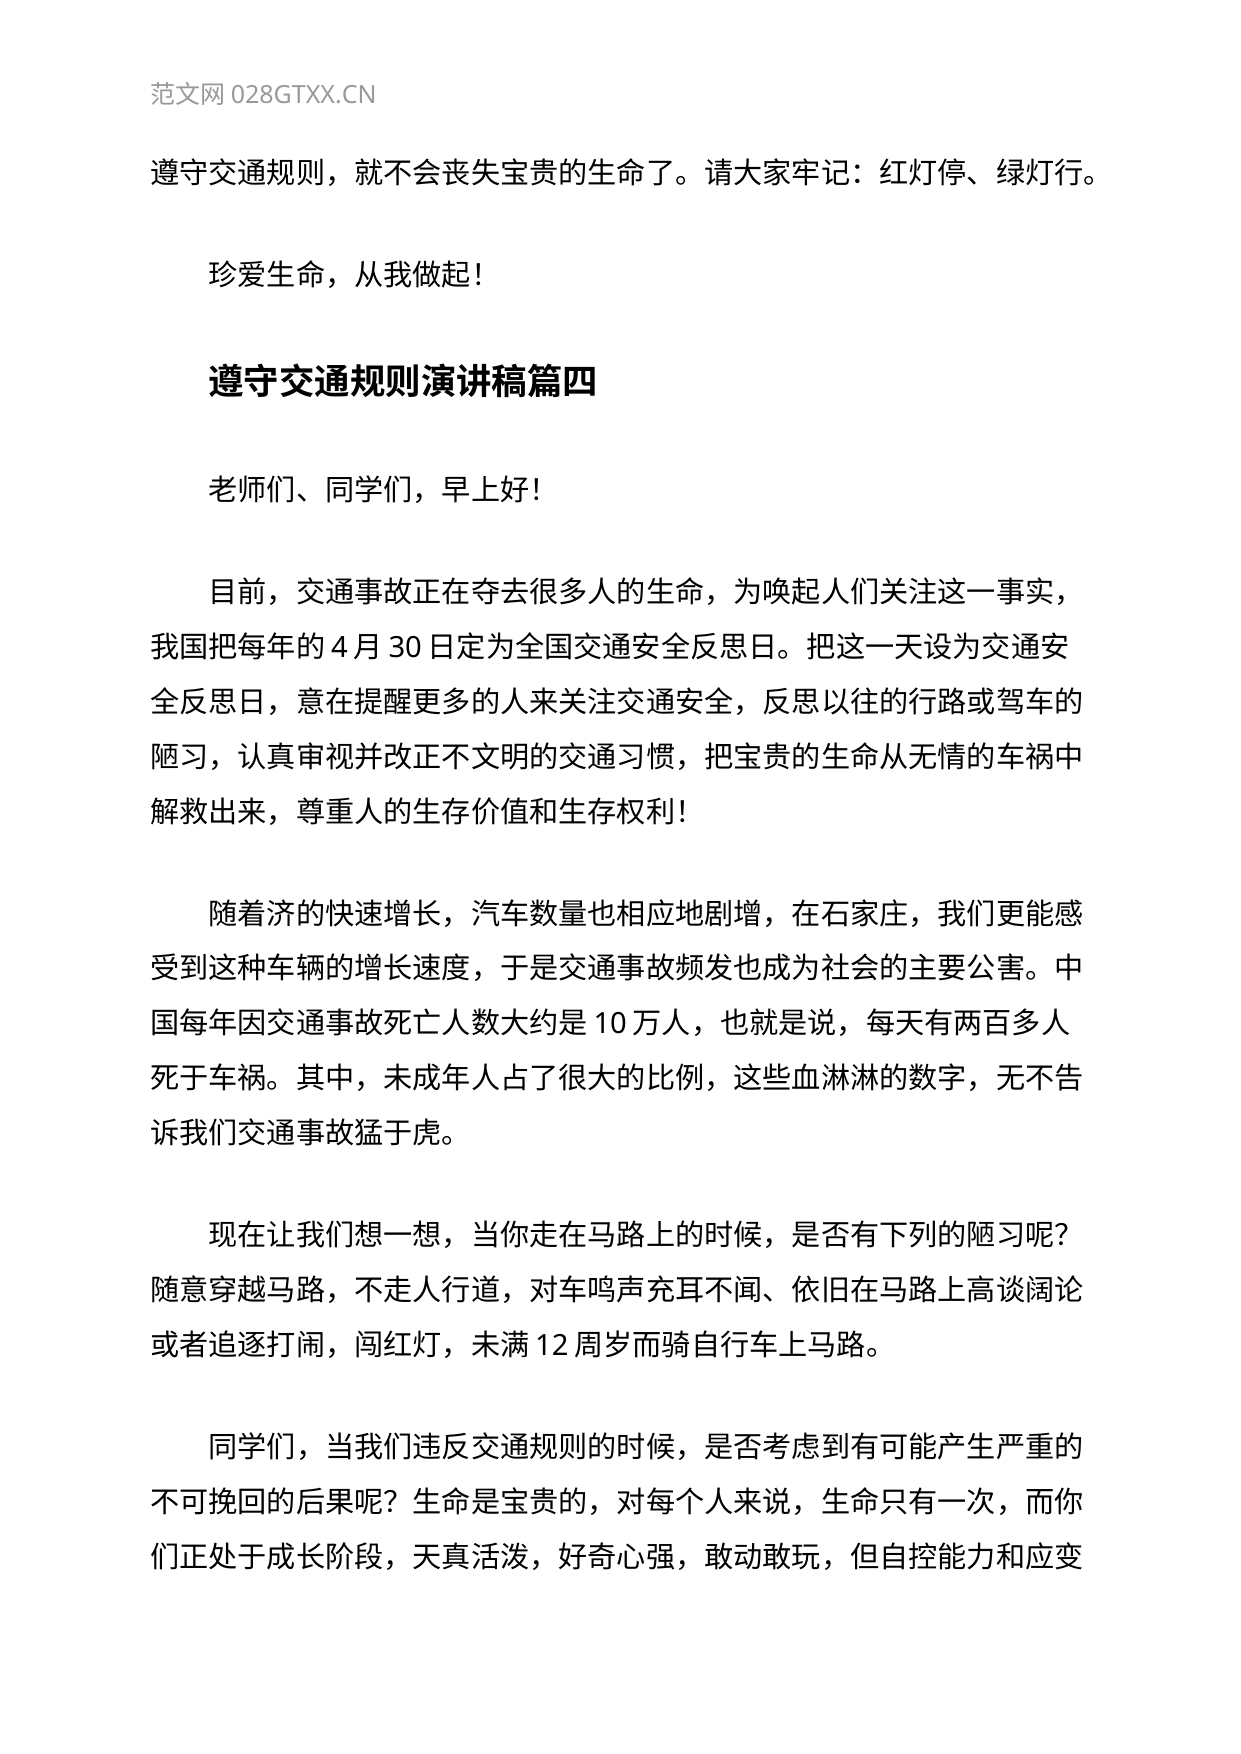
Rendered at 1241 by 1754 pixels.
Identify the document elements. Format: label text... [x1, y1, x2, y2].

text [150, 1423, 1090, 1576]
text 老师们、同学们，早上好！ [150, 467, 1090, 509]
text 随着济的快速增长，汽车数量也相应地剧增，在石家庄，我们更能感受到这种车辆的增长速度，于是交通事故频发也成为社会的主要公害。中国每年因交通事故死亡人数大约是10万人，也就是说，每天有两百多人死于车祸。其中，未成年人占了很大的比例，这些血淋淋的数字，无不告诉我们交通事故猛于虎。 [150, 890, 1090, 1152]
text 珍爱生命，从我做起！ [150, 252, 1090, 294]
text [150, 150, 1090, 192]
text 遵守交通规则演讲稿篇四 [150, 353, 1090, 405]
text 现在让我们想一想，当你走在马路上的时候，是否有下列的陋习呢？随意穿越马路，不走人行道，对车鸣声充耳不闻、依旧在马路上高谈阔论或者追逐打闹，闯红灯，未满12周岁而骑自行车上马路。 [150, 1212, 1090, 1364]
text 目前，交通事故正在夺去很多人的生命，为唤起人们关注这一事实，我国把每年的4月30日定为全国交通安全反思日。把这一天设为交通安全反思日，意在提醒更多的人来关注交通安全，反思以往的行路或驾车的陋习，认真审视并改正不文明的交通习惯，把宝贵的生命从无情的车祸中解救出来，尊重人的生存价值和生存权利！ [150, 569, 1090, 831]
